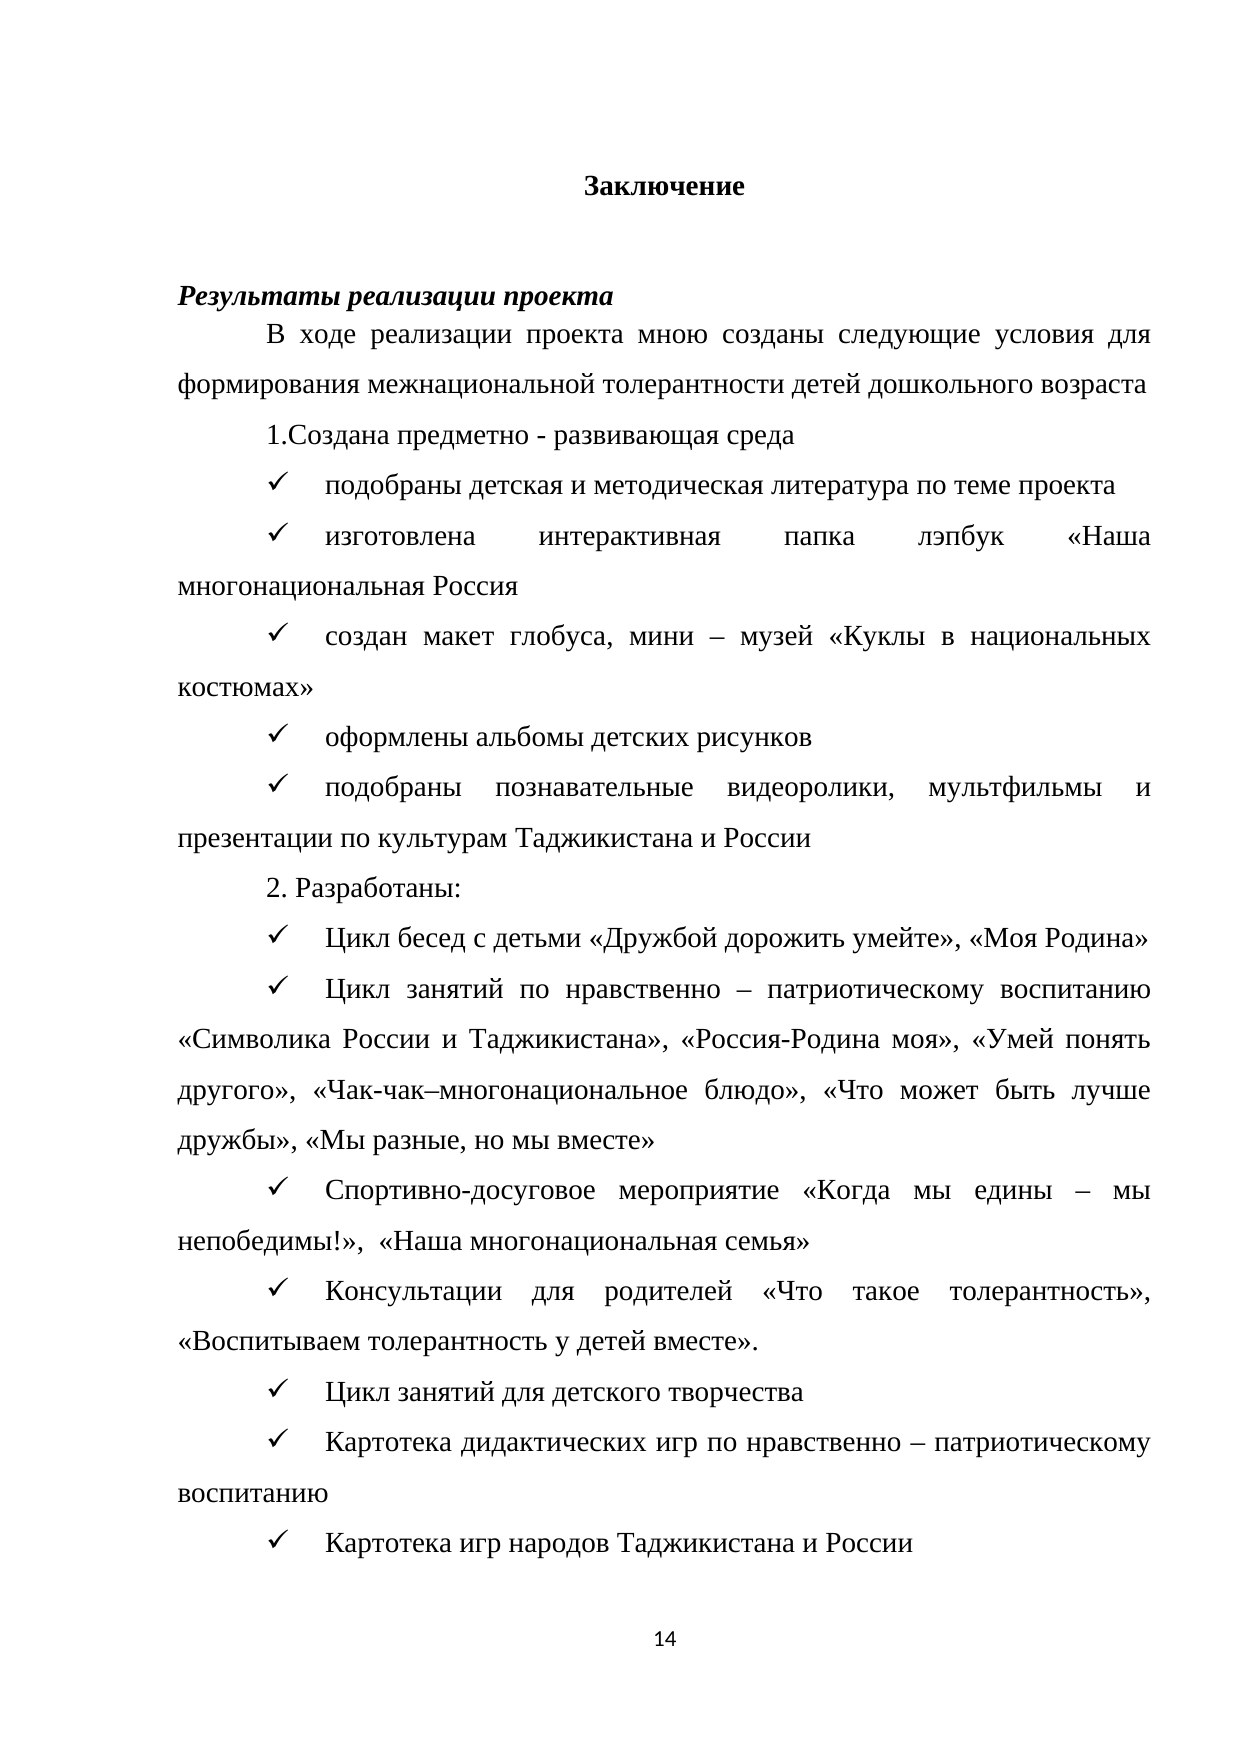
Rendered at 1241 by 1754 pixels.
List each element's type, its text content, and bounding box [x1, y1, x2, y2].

list подобраны детская и методическая литература по теме проекта [177, 467, 1152, 501]
list создан макет глобуса, мини – музей «Куклы в национальных костюмах» [177, 618, 1152, 702]
text 1.Создана предметно - развивающая среда [177, 417, 1152, 451]
text В ходе реализации проекта мною созданы следующие условия для формирования межнациональной толерантности детей дошкольного возраста [177, 316, 1152, 400]
list Картотека игр народов Таджикистана и России [177, 1525, 1152, 1559]
list Цикл занятий по нравственно – патриотическому воспитанию «Символика России и Таджикистана», «Россия-Родина моя», «Умей понять другого», «Чак-чак–многонациональное блюдо», «Что может быть лучше дружбы», «Мы разные, но мы вместе» [177, 971, 1152, 1156]
list Спортивно-досуговое мероприятие «Когда мы едины – мы непобедимы!», «Наша многонациональная семья» [177, 1172, 1152, 1256]
list оформлены альбомы детских рисунков [177, 719, 1152, 753]
list Консультации для родителей «Что такое толерантность», «Воспитываем толерантность у детей вместе». [177, 1273, 1152, 1357]
list Цикл занятий для детского творчества [177, 1374, 1152, 1407]
list Картотека дидактических игр по нравственно – патриотическому воспитанию [177, 1424, 1152, 1508]
list Цикл бесед с детьми «Дружбой дорожить умейте», «Моя Родина» [177, 921, 1152, 954]
text 2. Разработаны: [177, 870, 1152, 904]
list подобраны познавательные видеоролики, мультфильмы и презентации по культурам Таджикистана и России [177, 769, 1152, 853]
subtitle Заключение [177, 168, 1152, 202]
subtitle Результаты реализации проекта [177, 278, 1152, 311]
list изготовлена интерактивная папка лэпбук «Наша многонациональная Россия [177, 518, 1152, 602]
